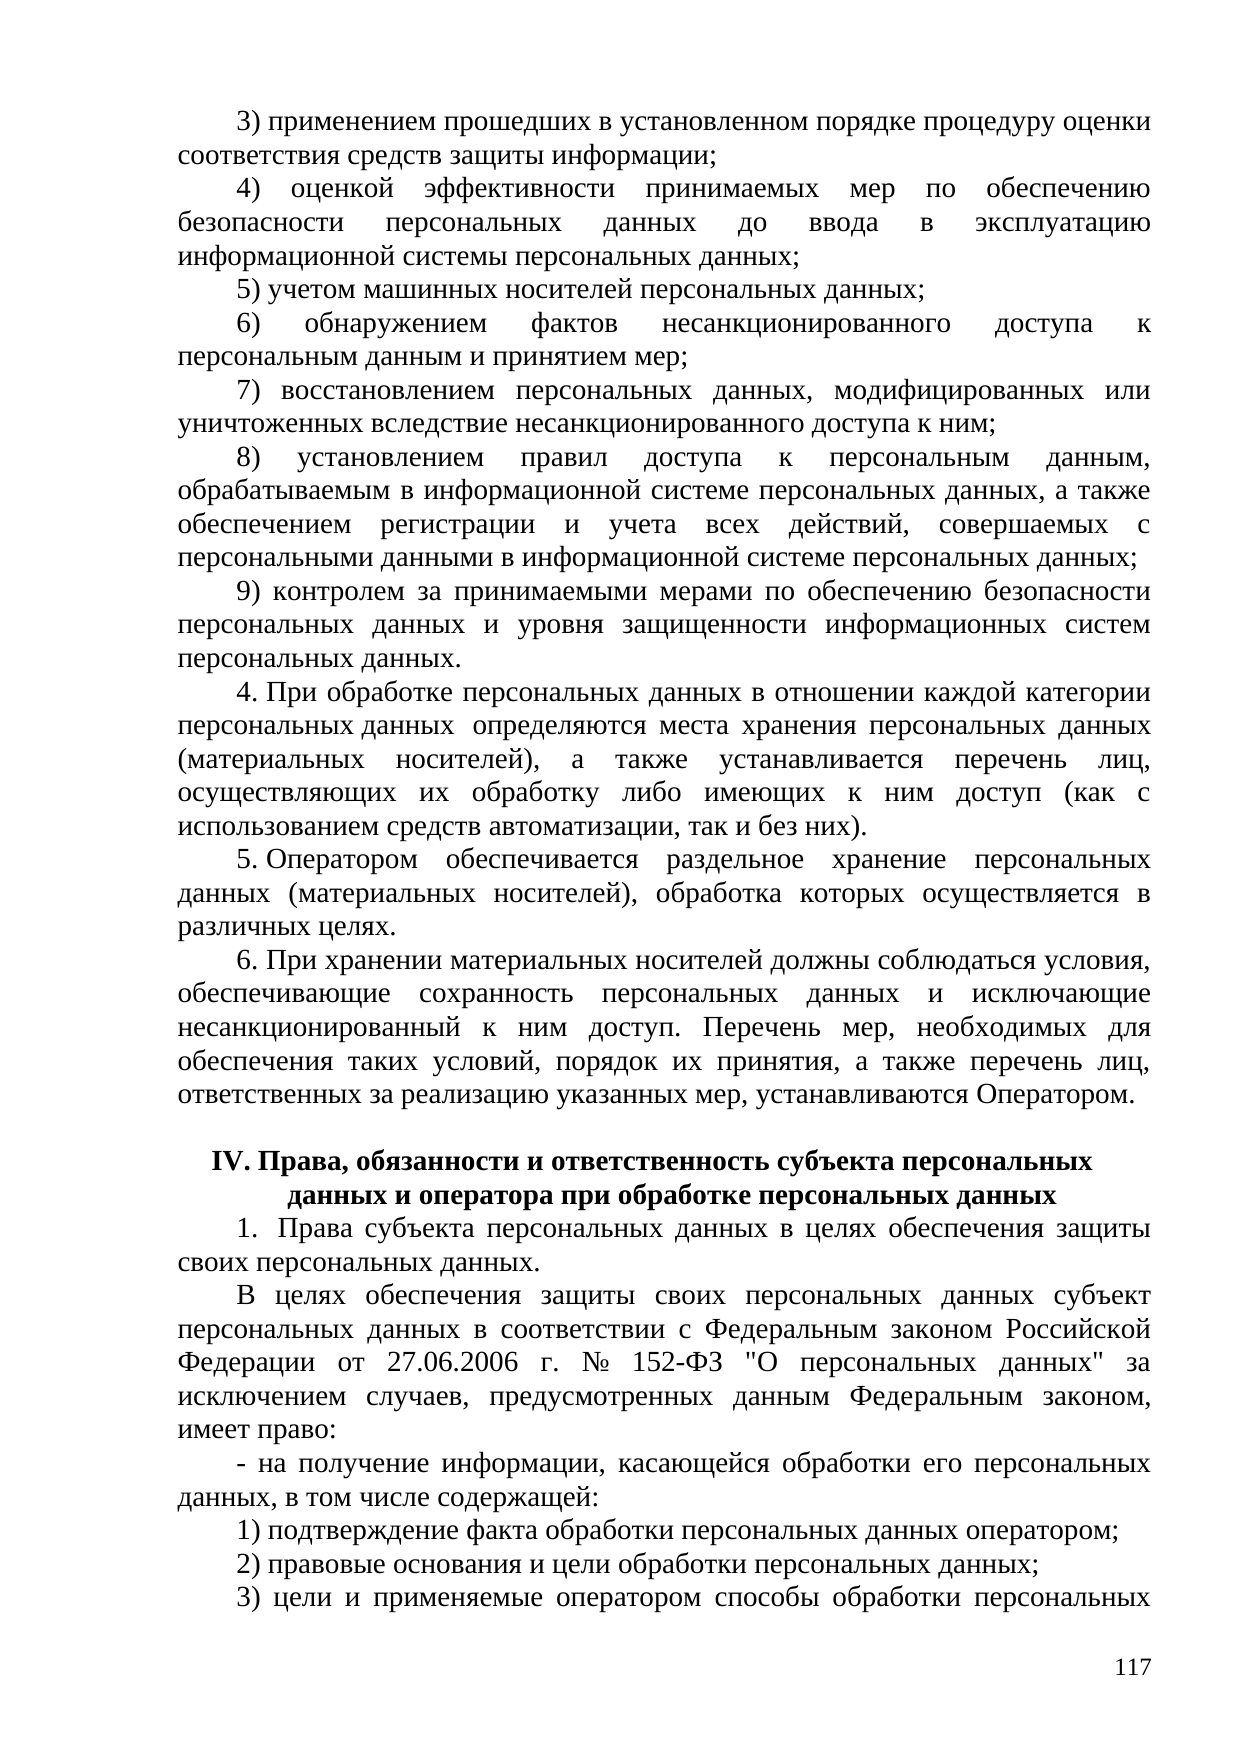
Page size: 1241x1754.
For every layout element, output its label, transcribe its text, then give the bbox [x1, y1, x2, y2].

text 7) восстановлением персональных данных, модифицированных или уничтоженных вследствие несанкционированного доступа к ним; [177, 372, 1152, 439]
text 2) правовые основания и цели обработки персональных данных; [177, 1546, 1152, 1579]
text 1) подтверждение факта обработки персональных данных оператором; [177, 1512, 1152, 1546]
text 8) установлением правил доступа к персональным данным, обрабатываемым в информационной системе персональных данных, а также обеспечением регистрации и учета всех действий, совершаемых с персональными данными в информационной системе персональных данных; [177, 439, 1152, 573]
text 4) оценкой эффективности принимаемых мер по обеспечению безопасности персональных данных до ввода в эксплуатацию информационной системы персональных данных; [177, 171, 1152, 271]
list При обработке персональных данных в отношении каждой категории персональных данных определяются места хранения персональных данных (материальных носителей), а также устанавливается перечень лиц, осуществляющих их обработку либо имеющих к ним доступ (как с использованием средств автоматизации, так и без них). [177, 674, 1152, 841]
text В целях обеспечения защиты своих персональных данных субъект персональных данных в соответствии с Федеральным законом Российской Федерации от 27.06.2006 г. № 152-ФЗ "О персональных данных" за исключением случаев, предусмотренных данным Федеральным законом, имеет право: [177, 1277, 1152, 1445]
list Права субъекта персональных данных в целях обеспечения защиты своих персональных данных. [177, 1210, 1152, 1277]
text 5) учетом машинных носителей персональных данных; [177, 271, 1152, 305]
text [177, 1579, 1152, 1613]
list Оператором обеспечивается раздельное хранение персональных данных (материальных носителей), обработка которых осуществляется в различных целях. [177, 841, 1152, 942]
text - на получение информации, касающейся обработки его персональных данных, в том числе содержащей: [177, 1445, 1152, 1512]
text 6) обнаружением фактов несанкционированного доступа к персональным данным и принятием мер; [177, 305, 1152, 372]
list Права, обязанности и ответственность субъекта персональных данных и оператора при обработке персональных данных [222, 1143, 1122, 1210]
text 9) контролем за принимаемыми мерами по обеспечению безопасности персональных данных и уровня защищенности информационных систем персональных данных. [177, 573, 1152, 674]
list При хранении материальных носителей должны соблюдаться условия, обеспечивающие сохранность персональных данных и исключающие несанкционированный к ним доступ. Перечень мер, необходимых для обеспечения таких условий, порядок их принятия, а также перечень лиц, ответственных за реализацию указанных мер, устанавливаются Оператором. [177, 942, 1152, 1110]
text 3) применением прошедших в установленном порядке процедуру оценки соответствия средств защиты информации; [177, 103, 1152, 171]
